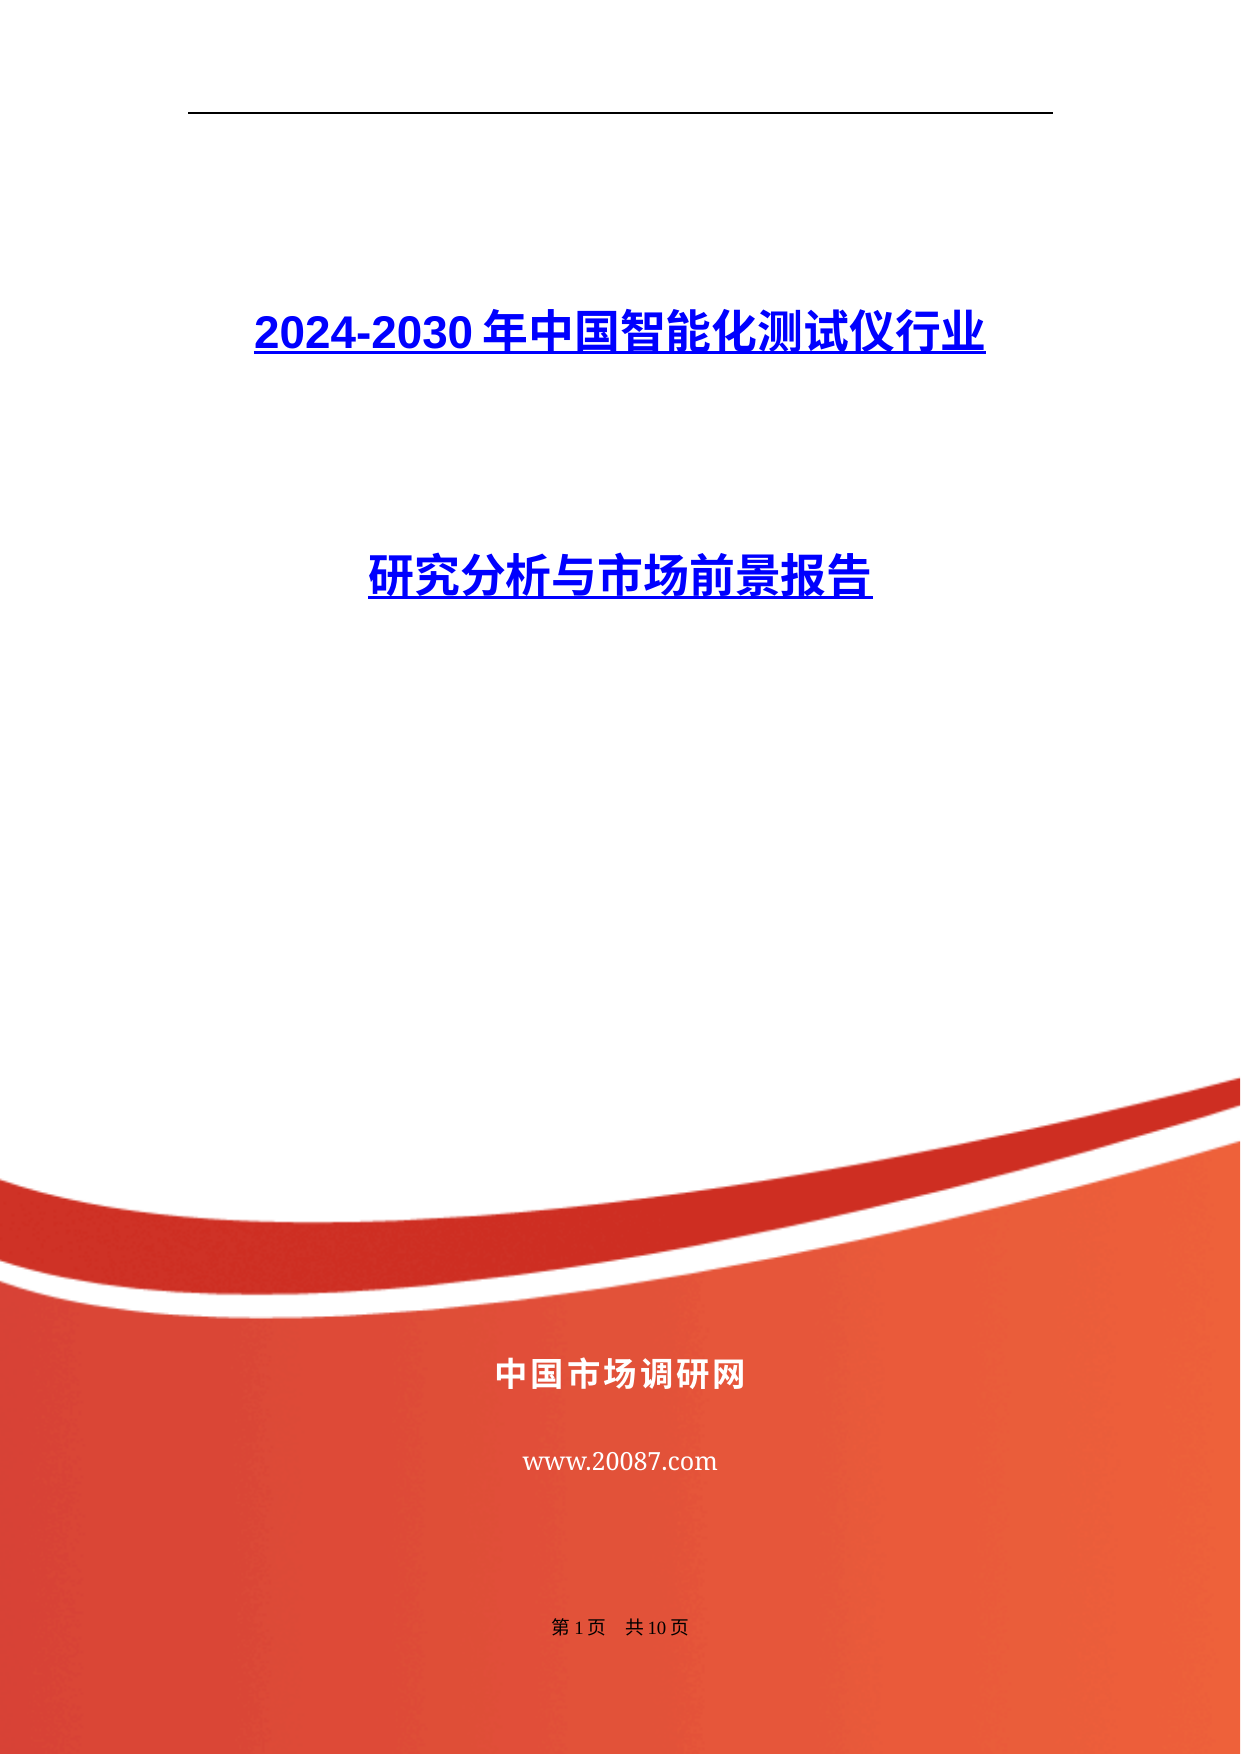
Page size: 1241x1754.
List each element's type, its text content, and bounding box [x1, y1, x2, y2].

picture [0, 1006, 1241, 1754]
table_header 2024-2030年中国智能化测试仪行业研究分析与市场前景报告 [188, 207, 1053, 773]
subtitle 中国市场调研网 [187, 1339, 1053, 1404]
text www.20087.com [187, 1428, 1053, 1493]
